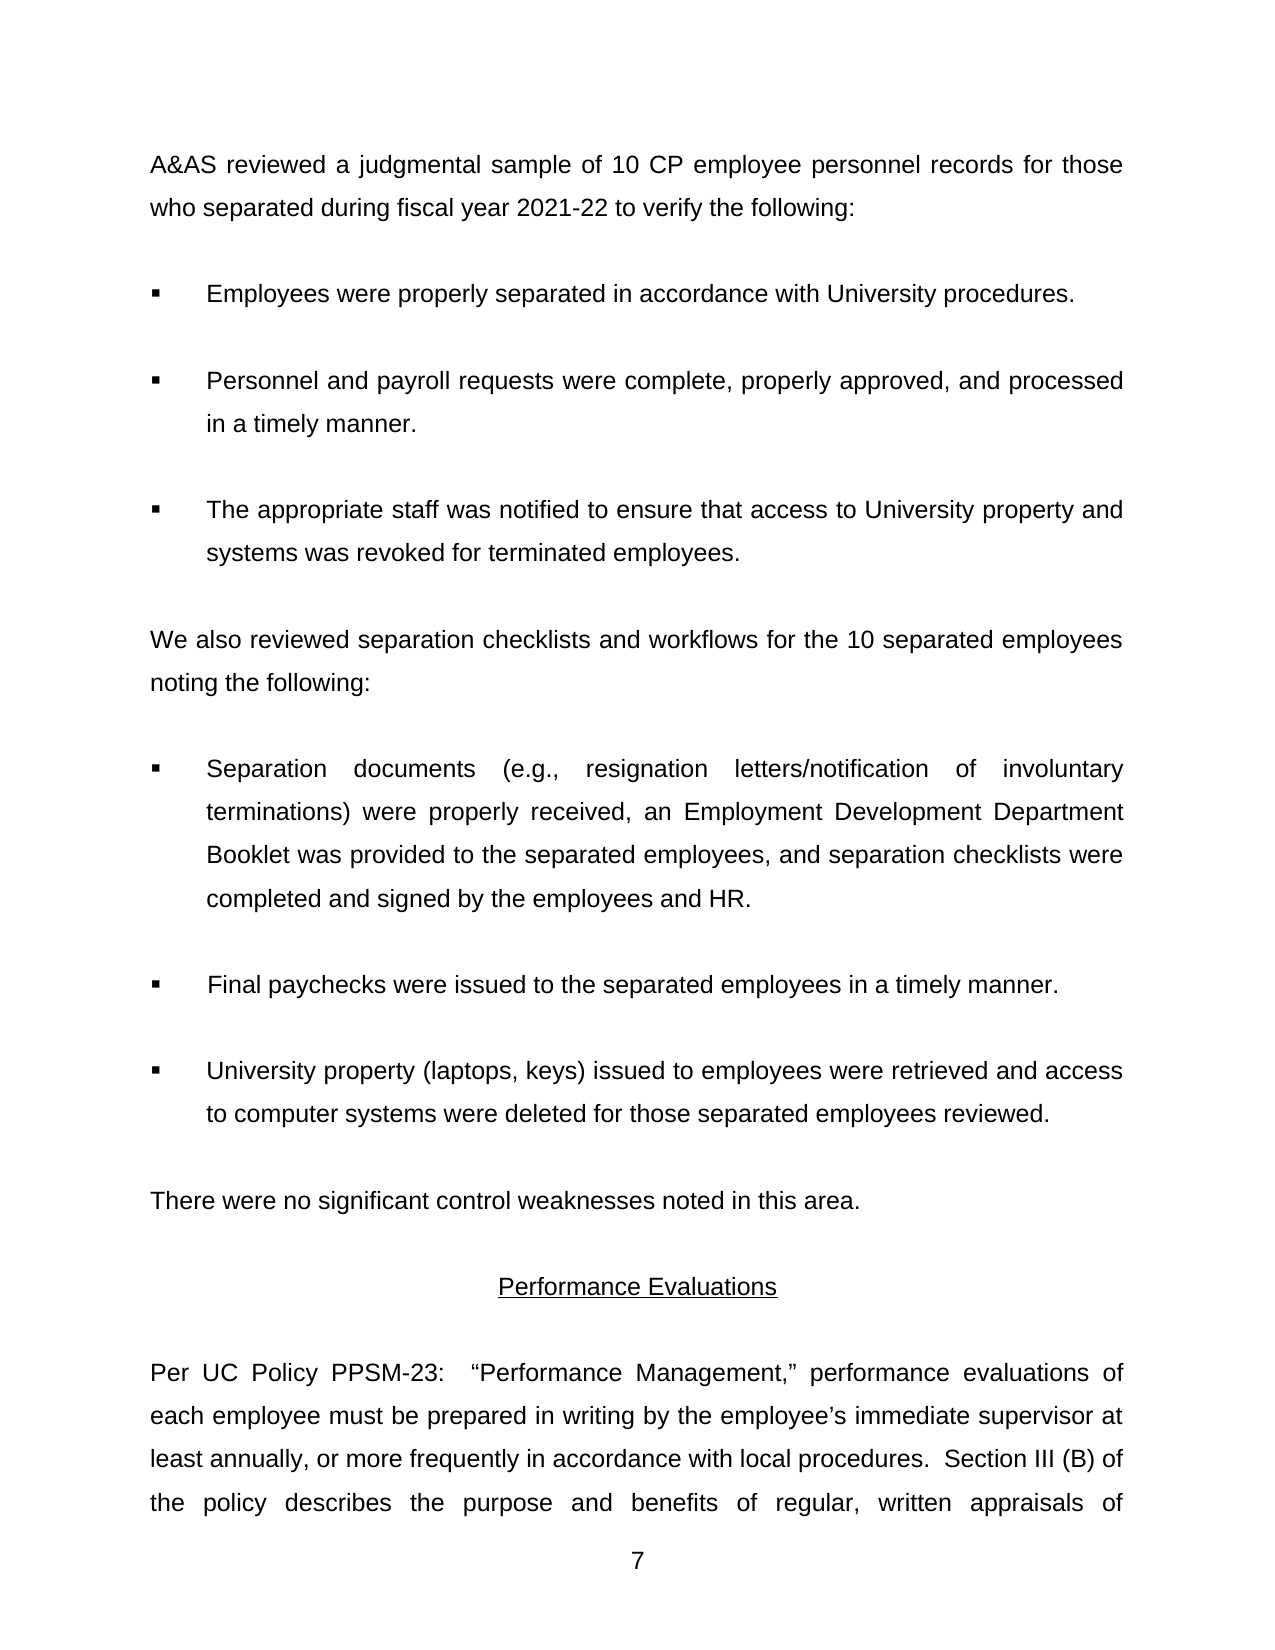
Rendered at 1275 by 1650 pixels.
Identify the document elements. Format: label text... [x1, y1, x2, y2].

text Performance Evaluations [150, 1272, 1125, 1301]
list Personnel and payroll requests were complete, properly approved, and processed in a timely manner. [150, 366, 1125, 438]
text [150, 1358, 1125, 1516]
list The appropriate staff was notified to ensure that access to University property and systems was revoked for terminated employees. [150, 495, 1125, 567]
list University property (laptops, keys) issued to employees were retrieved and access to computer systems were deleted for those separated employees reviewed. [150, 1056, 1125, 1128]
list Final paychecks were issued to the separated employees in a timely manner. [150, 970, 1125, 999]
text There were no significant control weaknesses noted in this area. [150, 1186, 1125, 1214]
list Separation documents (e.g., resignation letters/notification of involuntary terminations) were properly received, an Employment Development Department Booklet was provided to the separated employees, and separation checklists were completed and signed by the employees and HR. [150, 754, 1125, 912]
text We also reviewed separation checklists and workflows for the 10 separated employees noting the following: [150, 625, 1125, 697]
list Employees were properly separated in accordance with University procedures. [150, 279, 1125, 308]
text A&AS reviewed a judgmental sample of 10 CP employee personnel records for those who separated during fiscal year 2021-22 to verify the following: [150, 150, 1125, 222]
